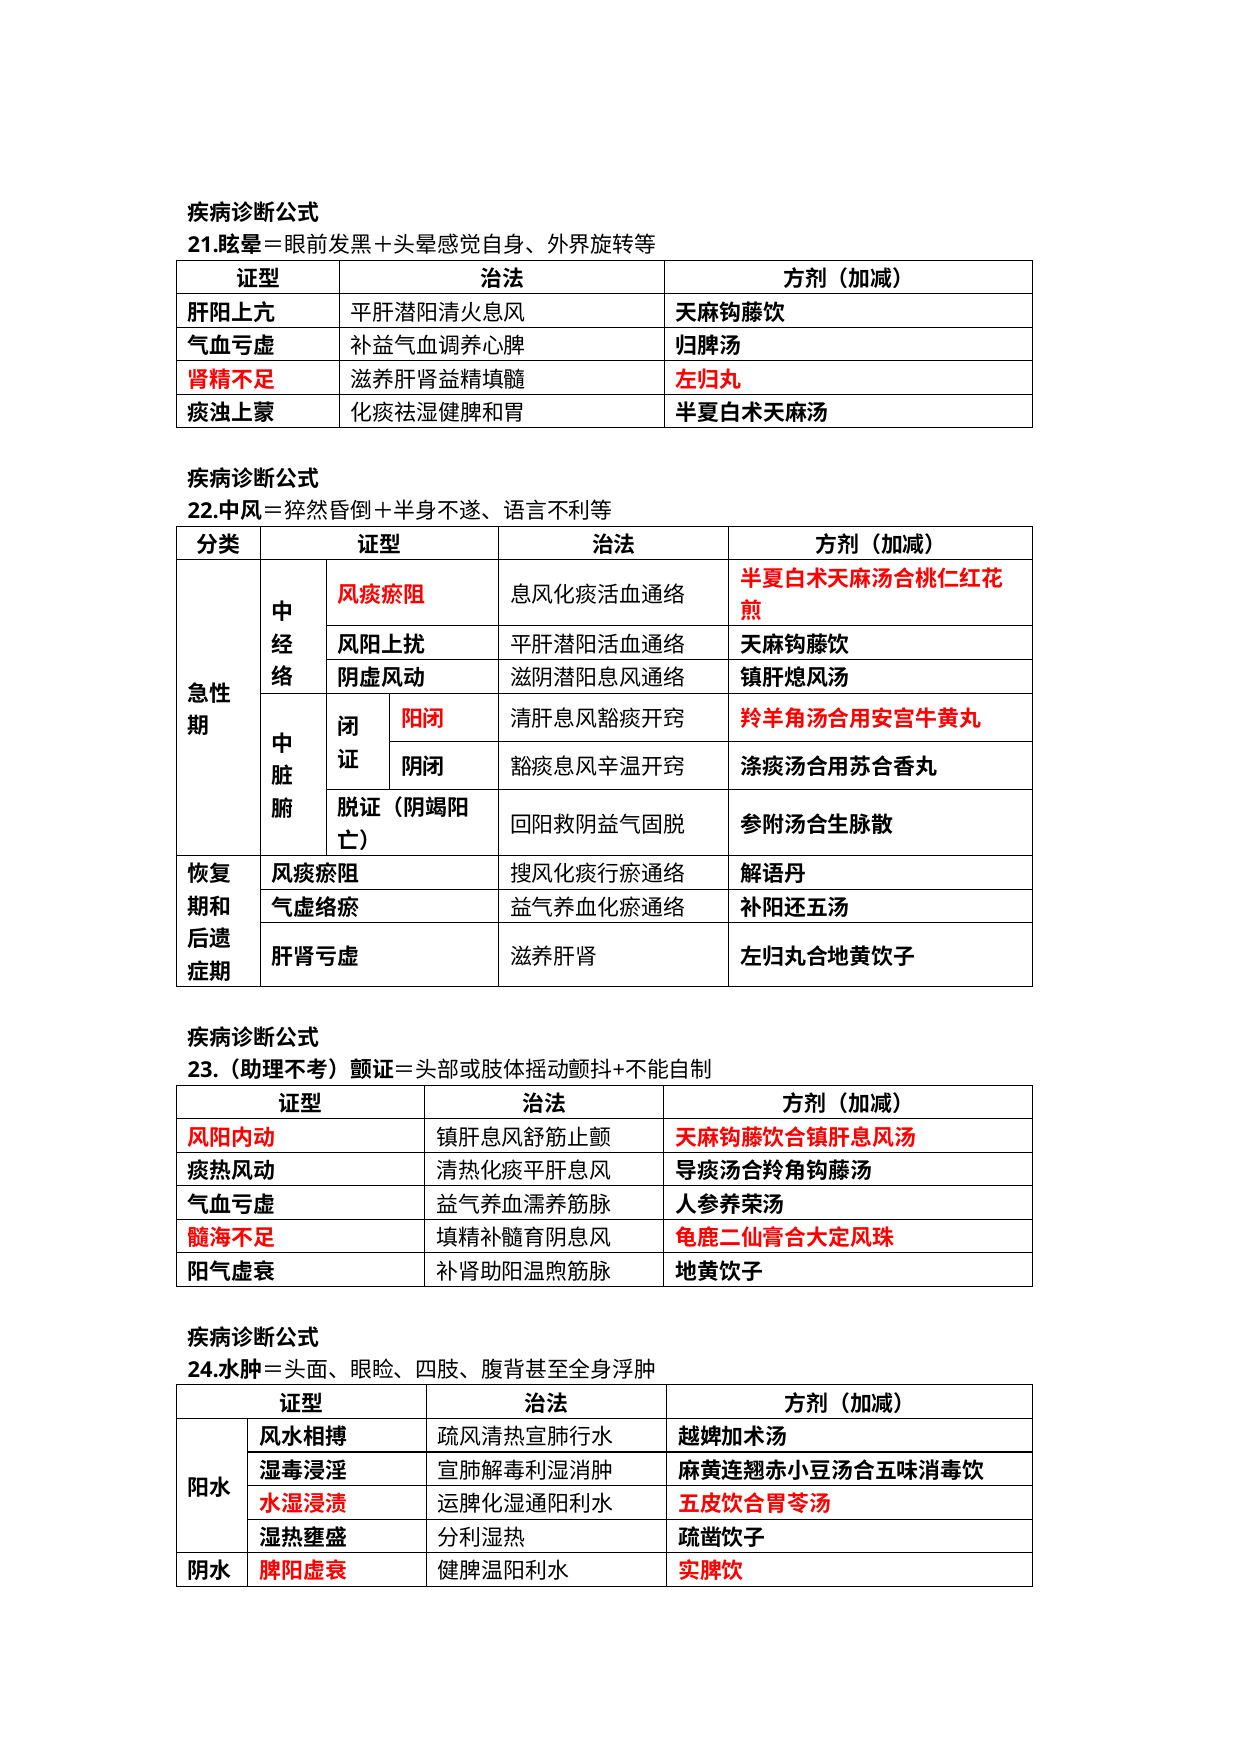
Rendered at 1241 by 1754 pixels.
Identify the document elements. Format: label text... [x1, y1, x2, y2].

table_cell 越婢加术汤 [667, 1419, 1032, 1451]
table_cell 归脾汤 [665, 328, 1032, 360]
table_header 证型 [261, 527, 498, 559]
table_cell 阳闭 [390, 694, 498, 741]
table_cell 回阳救阴益气固脱 [499, 790, 728, 855]
table_cell 痰热风动 [177, 1153, 424, 1185]
table_cell 风阳内动 [177, 1119, 424, 1152]
table_cell 中经络 [261, 560, 326, 692]
table_cell 恢复期和后遗症期 [177, 856, 260, 986]
table_cell 气血亏虚 [177, 1186, 424, 1219]
table_cell 清热化痰平肝息风 [425, 1153, 663, 1185]
table_cell 风水相搏 [248, 1419, 426, 1451]
table_cell 导痰汤合羚角钩藤汤 [664, 1153, 1032, 1185]
table_cell 气血亏虚 [177, 328, 339, 360]
table_cell 涤痰汤合用苏合香丸 [729, 742, 1032, 789]
table_cell 补阳还五汤 [729, 890, 1032, 922]
table_cell 地黄饮子 [664, 1253, 1032, 1286]
table_cell 实脾饮 [667, 1553, 1032, 1586]
table_cell 补益气血调养心脾 [340, 328, 664, 360]
table_cell 龟鹿二仙膏合大定风珠 [664, 1220, 1032, 1252]
table_cell 左归丸 [665, 361, 1032, 394]
table_cell 天麻钩藤饮 [729, 626, 1032, 659]
table_cell 分利湿热 [427, 1520, 666, 1552]
table_header 证型 [177, 1086, 424, 1118]
table_cell 阳水 [177, 1419, 247, 1552]
table_cell 肝阳上亢 [177, 294, 339, 327]
text 疾病诊断公式 [187, 461, 1053, 493]
table_cell 半夏白术天麻汤合桃仁红花煎 [729, 560, 1032, 625]
table_cell 息风化痰活血通络 [499, 560, 728, 625]
table_cell 风阳上扰 [327, 626, 498, 659]
table_cell 肾精不足 [177, 361, 339, 394]
text 疾病诊断公式 [187, 1319, 1053, 1352]
table_cell 补肾助阳温煦筋脉 [425, 1253, 663, 1286]
table_cell 麻黄连翘赤小豆汤合五味消毒饮 [667, 1453, 1032, 1485]
table_cell 健脾温阳利水 [427, 1553, 666, 1586]
table_header 方剂（加减） [729, 527, 1032, 559]
table_cell 益气养血化瘀通络 [499, 890, 728, 922]
table_header 证型 [177, 1385, 426, 1418]
text 24.水肿＝头面、眼睑、四肢、腹背甚至全身浮肿 [187, 1352, 1053, 1384]
table_cell 豁痰息风辛温开窍 [499, 742, 728, 789]
table_cell 平肝潜阳活血通络 [499, 626, 728, 659]
table_header 方剂（加减） [665, 261, 1032, 293]
table_cell 滋养肝肾 [499, 923, 728, 986]
table_cell 化痰祛湿健脾和胃 [340, 395, 664, 427]
table_cell 阳气虚衰 [177, 1253, 424, 1286]
table_cell 阴虚风动 [327, 660, 498, 692]
table_header 分类 [177, 527, 260, 559]
table_header 治法 [427, 1385, 666, 1418]
table_cell 髓海不足 [177, 1220, 424, 1252]
table_cell 天麻钩藤饮 [665, 294, 1032, 327]
table_cell 五皮饮合胃苓汤 [667, 1486, 1032, 1518]
table_cell 左归丸合地黄饮子 [729, 923, 1032, 986]
table_cell 中脏腑 [261, 694, 326, 855]
table_cell 参附汤合生脉散 [729, 790, 1032, 855]
table_header 治法 [499, 527, 728, 559]
table_cell 风痰瘀阻 [327, 560, 498, 625]
table_cell 脱证（阴竭阳亡） [327, 790, 498, 855]
table_cell 湿毒浸淫 [248, 1453, 426, 1485]
table_cell 急性期 [177, 560, 260, 855]
text 23.（助理不考）颤证＝头部或肢体摇动颤抖+不能自制 [187, 1052, 1053, 1084]
text 22.中风＝猝然昏倒＋半身不遂、语言不利等 [187, 493, 1053, 526]
table_cell 疏风清热宣肺行水 [427, 1419, 666, 1451]
table_cell 羚羊角汤合用安宫牛黄丸 [729, 694, 1032, 741]
table_cell 阴水 [177, 1553, 247, 1586]
table_cell 解语丹 [729, 856, 1032, 888]
table_cell 气虚络瘀 [261, 890, 498, 922]
table_cell 清肝息风豁痰开窍 [499, 694, 728, 741]
table_cell 风痰瘀阻 [261, 856, 498, 888]
table_cell 填精补髓育阴息风 [425, 1220, 663, 1252]
text 21.眩晕＝眼前发黑＋头晕感觉自身、外界旋转等 [187, 227, 1053, 259]
table_cell 肝肾亏虚 [261, 923, 498, 986]
table_cell 半夏白术天麻汤 [665, 395, 1032, 427]
table_header 治法 [425, 1086, 663, 1118]
table_cell 滋阴潜阳息风通络 [499, 660, 728, 692]
table_cell 人参养荣汤 [664, 1186, 1032, 1219]
table_cell 阴闭 [390, 742, 498, 789]
table_cell 脾阳虚衰 [248, 1553, 426, 1586]
text 疾病诊断公式 [187, 1019, 1053, 1052]
table_cell 搜风化痰行瘀通络 [499, 856, 728, 888]
table_cell 湿热壅盛 [248, 1520, 426, 1552]
table_cell 镇肝息风舒筋止颤 [425, 1119, 663, 1152]
table_cell 闭证 [327, 694, 389, 789]
table_cell 滋养肝肾益精填髓 [340, 361, 664, 394]
table_cell 水湿浸渍 [248, 1486, 426, 1518]
table_header 证型 [177, 261, 339, 293]
table_cell 运脾化湿通阳利水 [427, 1486, 666, 1518]
text 疾病诊断公式 [187, 194, 1053, 227]
table_header 方剂（加减） [664, 1086, 1032, 1118]
table_cell 天麻钩藤饮合镇肝息风汤 [664, 1119, 1032, 1152]
table_cell 益气养血濡养筋脉 [425, 1186, 663, 1219]
table_header 治法 [340, 261, 664, 293]
table_cell 平肝潜阳清火息风 [340, 294, 664, 327]
table_cell 镇肝熄风汤 [729, 660, 1032, 692]
table_cell 痰浊上蒙 [177, 395, 339, 427]
table_cell 疏凿饮子 [667, 1520, 1032, 1552]
table_header 方剂（加减） [667, 1385, 1032, 1418]
table_cell 宣肺解毒利湿消肿 [427, 1453, 666, 1485]
